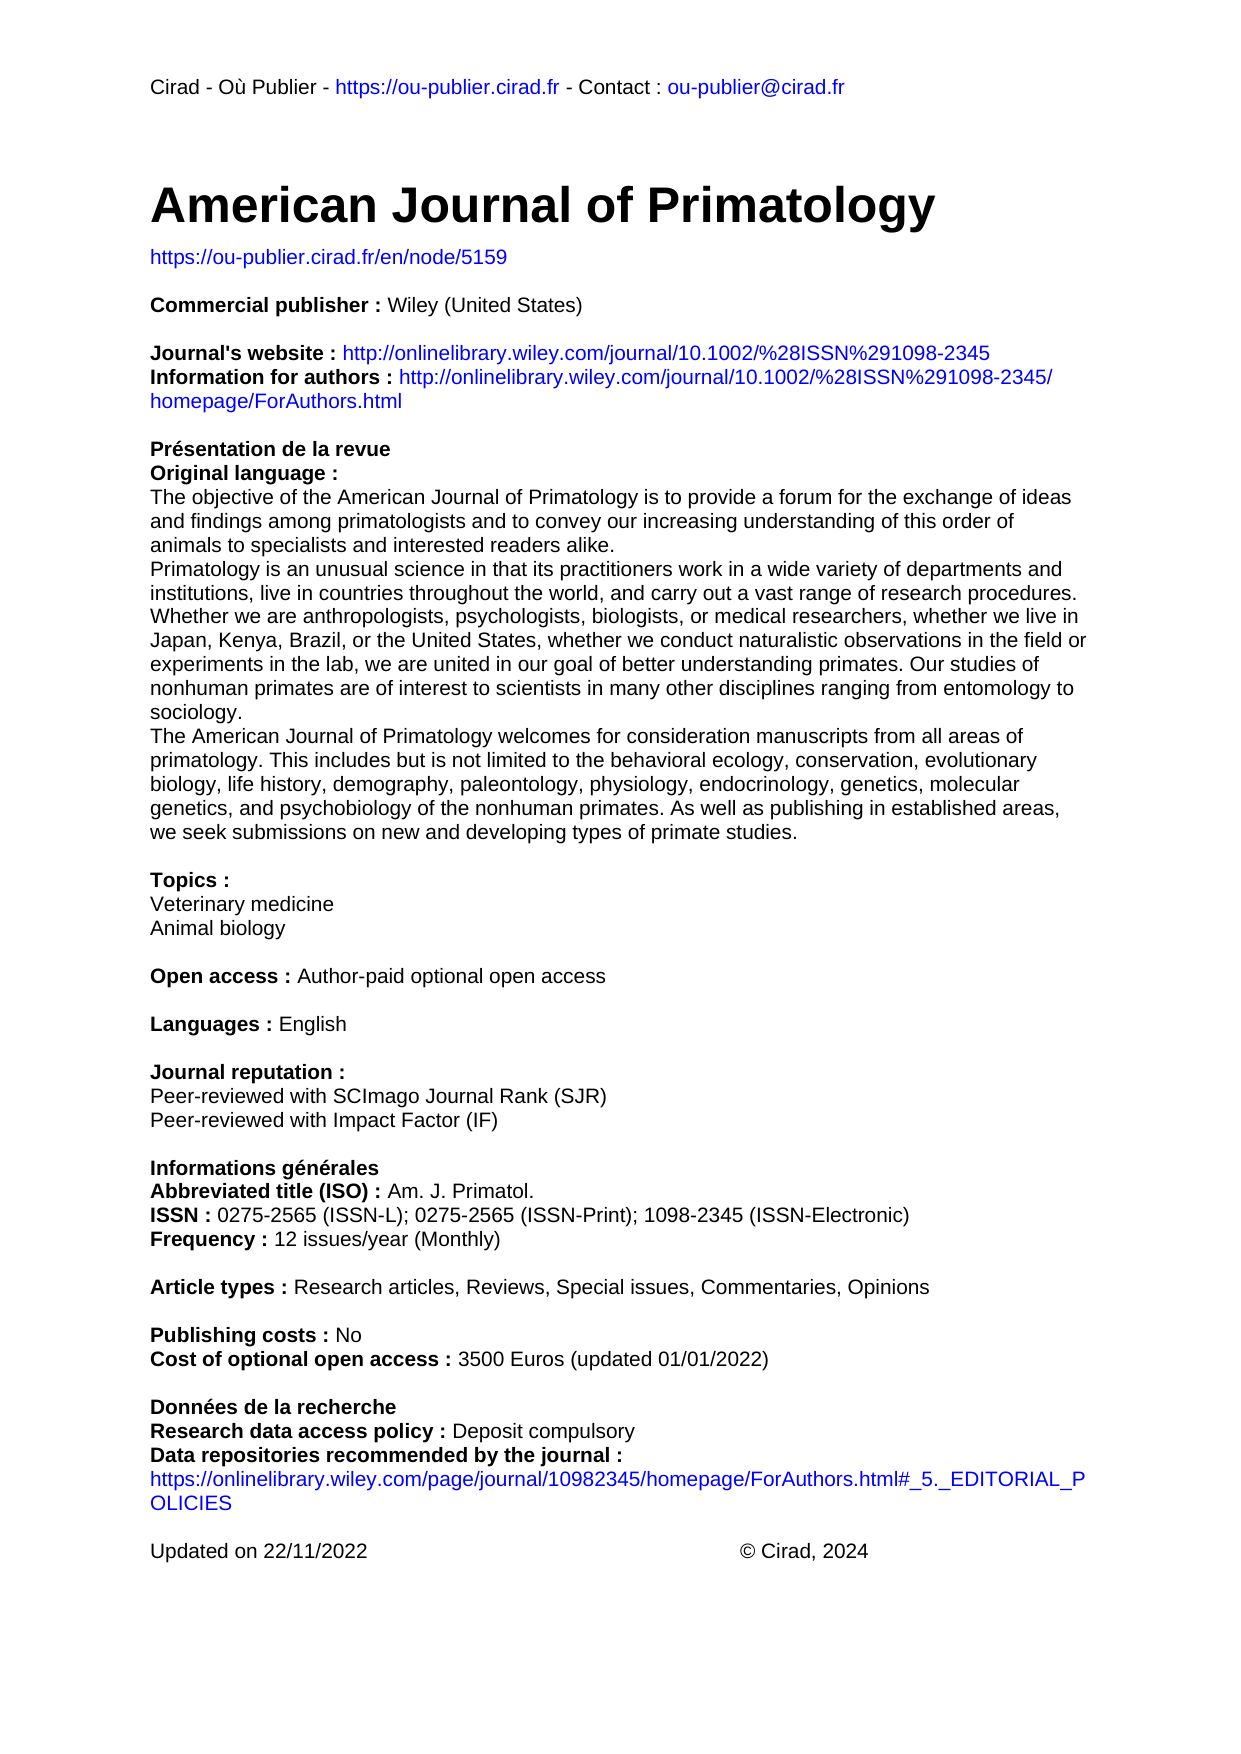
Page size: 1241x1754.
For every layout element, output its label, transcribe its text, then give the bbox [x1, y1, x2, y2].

text Commercial publisher : Wiley (United States)Journal's website : http://onlinelibrary.wiley.com/journal/10.1002/%28ISSN%291098-2345Information for authors : http://onlinelibrary.wiley.com/journal/10.1002/%28ISSN%291098-2345/homepage/ForAuthors.htmlPrésentation de la revueOriginal language : [150, 269, 1090, 484]
text The objective of the American Journal of Primatology is to provide a forum for the exchange of ideas and findings among primatologists and to convey our increasing understanding of this order of animals to specialists and interested readers alike.Primatology is an unusual science in that its practitioners work in a wide variety of departments and institutions, live in countries throughout the world, and carry out a vast range of research procedures. Whether we are anthropologists, psychologists, biologists, or medical researchers, whether we live in Japan, Kenya, Brazil, or the United States, whether we conduct naturalistic observations in the field or experiments in the lab, we are united in our goal of better understanding primates. Our studies of nonhuman primates are of interest to scientists in many other disciplines ranging from entomology to sociology.The American Journal of Primatology welcomes for consideration manuscripts from all areas of primatology. This includes but is not limited to the behavioral ecology, conservation, evolutionary biology, life history, demography, paleontology, physiology, endocrinology, genetics, molecular genetics, and psychobiology of the nonhuman primates. As well as publishing in established areas, we seek submissions on new and developing types of primate studies. [150, 484, 1090, 844]
text Topics : Veterinary medicineAnimal biologyOpen access : Author-paid optional open accessLanguages : EnglishJournal reputation : Peer-reviewed with SCImago Journal Rank (SJR)Peer-reviewed with Impact Factor (IF)Informations généralesAbbreviated title (ISO) : Am. J. Primatol.ISSN : 0275-2565 (ISSN-L); 0275-2565 (ISSN-Print); 1098-2345 (ISSN-Electronic)Frequency : 12 issues/year (Monthly) [150, 868, 1090, 1251]
text https://ou-publier.cirad.fr/en/node/5159 [150, 245, 1090, 269]
subtitle American Journal of Primatology [150, 175, 1090, 232]
text Article types : Research articles, Reviews, Special issues, Commentaries, OpinionsPublishing costs : NoCost of optional open access : 3500 Euros (updated 01/01/2022)Données de la rechercheResearch data access policy : Deposit compulsoryData repositories recommended by the journal : https://onlinelibrary.wiley.com/page/journal/10982345/homepage/ForAuthors.html#_5._EDITORIAL_POLICIESUpdated on 22/11/2022 © Cirad, 2024 [150, 1251, 1090, 1563]
